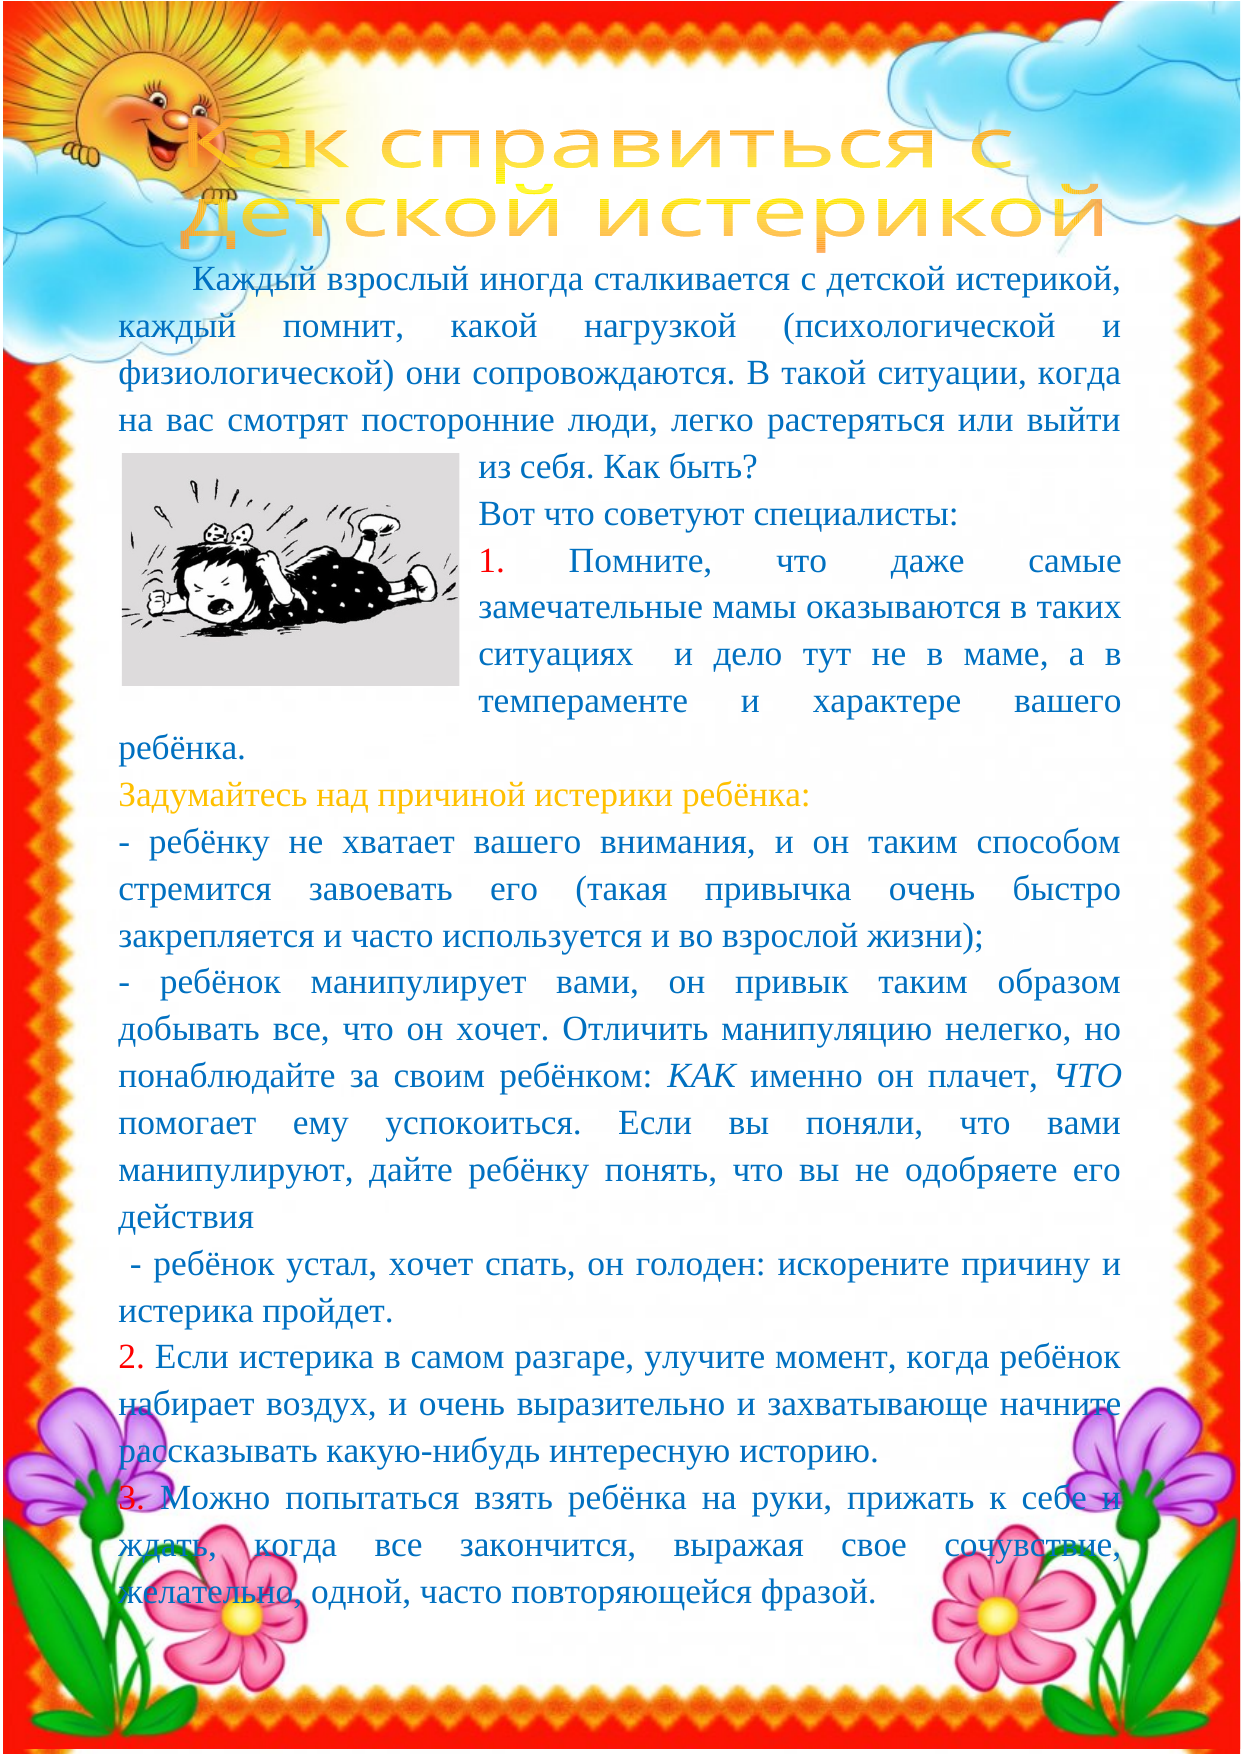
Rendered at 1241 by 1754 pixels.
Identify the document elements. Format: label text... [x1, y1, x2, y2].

text 1. Помните, что даже самые замечательные мамы оказываются в таких ситуациях и дело тут не в маме, а в темпераменте и характере вашего ребёнка. [118, 539, 1122, 767]
picture [3, 1, 1241, 1754]
text Каждый взрослый иногда сталкивается с детской истерикой, каждый помнит, какой нагрузкой (психологической и физиологической) они сопровождаются. В такой ситуации, когда на вас смотрят посторонние люди, легко растеряться или выйти из себя. Как быть? [118, 258, 1122, 486]
text - ребёнок устал, хочет спать, он голоден: искорените причину и истерика пройдет. [118, 1242, 1122, 1330]
text - ребёнок манипулирует вами, он привык таким образом добывать все, что он хочет. Отличить манипуляцию нелегко, но понаблюдайте за своим ребёнком: КАК именно он плачет, ЧТО помогает ему успокоиться. Если вы поняли, что вами манипулируют, дайте ребёнку понять, что вы не одобряете его действия [118, 961, 1122, 1236]
text 2. Если истерика в самом разгаре, улучите момент, когда ребёнок набирает воздух, и очень выразительно и захватывающе начните рассказывать какую-нибудь интересную историю. [118, 1336, 1122, 1470]
text Вот что советуют специалисты: [460, 492, 1122, 533]
text Задумайтесь над причиной истерики ребёнка: [118, 773, 1122, 814]
text - ребёнку не хватает вашего внимания, и он таким способом стремится завоевать его (такая привычка очень быстро закрепляется и часто используется и во взрослой жизни); [118, 820, 1122, 955]
text 3. Можно попытаться взять ребёнка на руки, прижать к себе и ждать, когда все закончится, выражая свое сочувствие, желательно, одной, часто повторяющейся фразой. [118, 1476, 1122, 1611]
